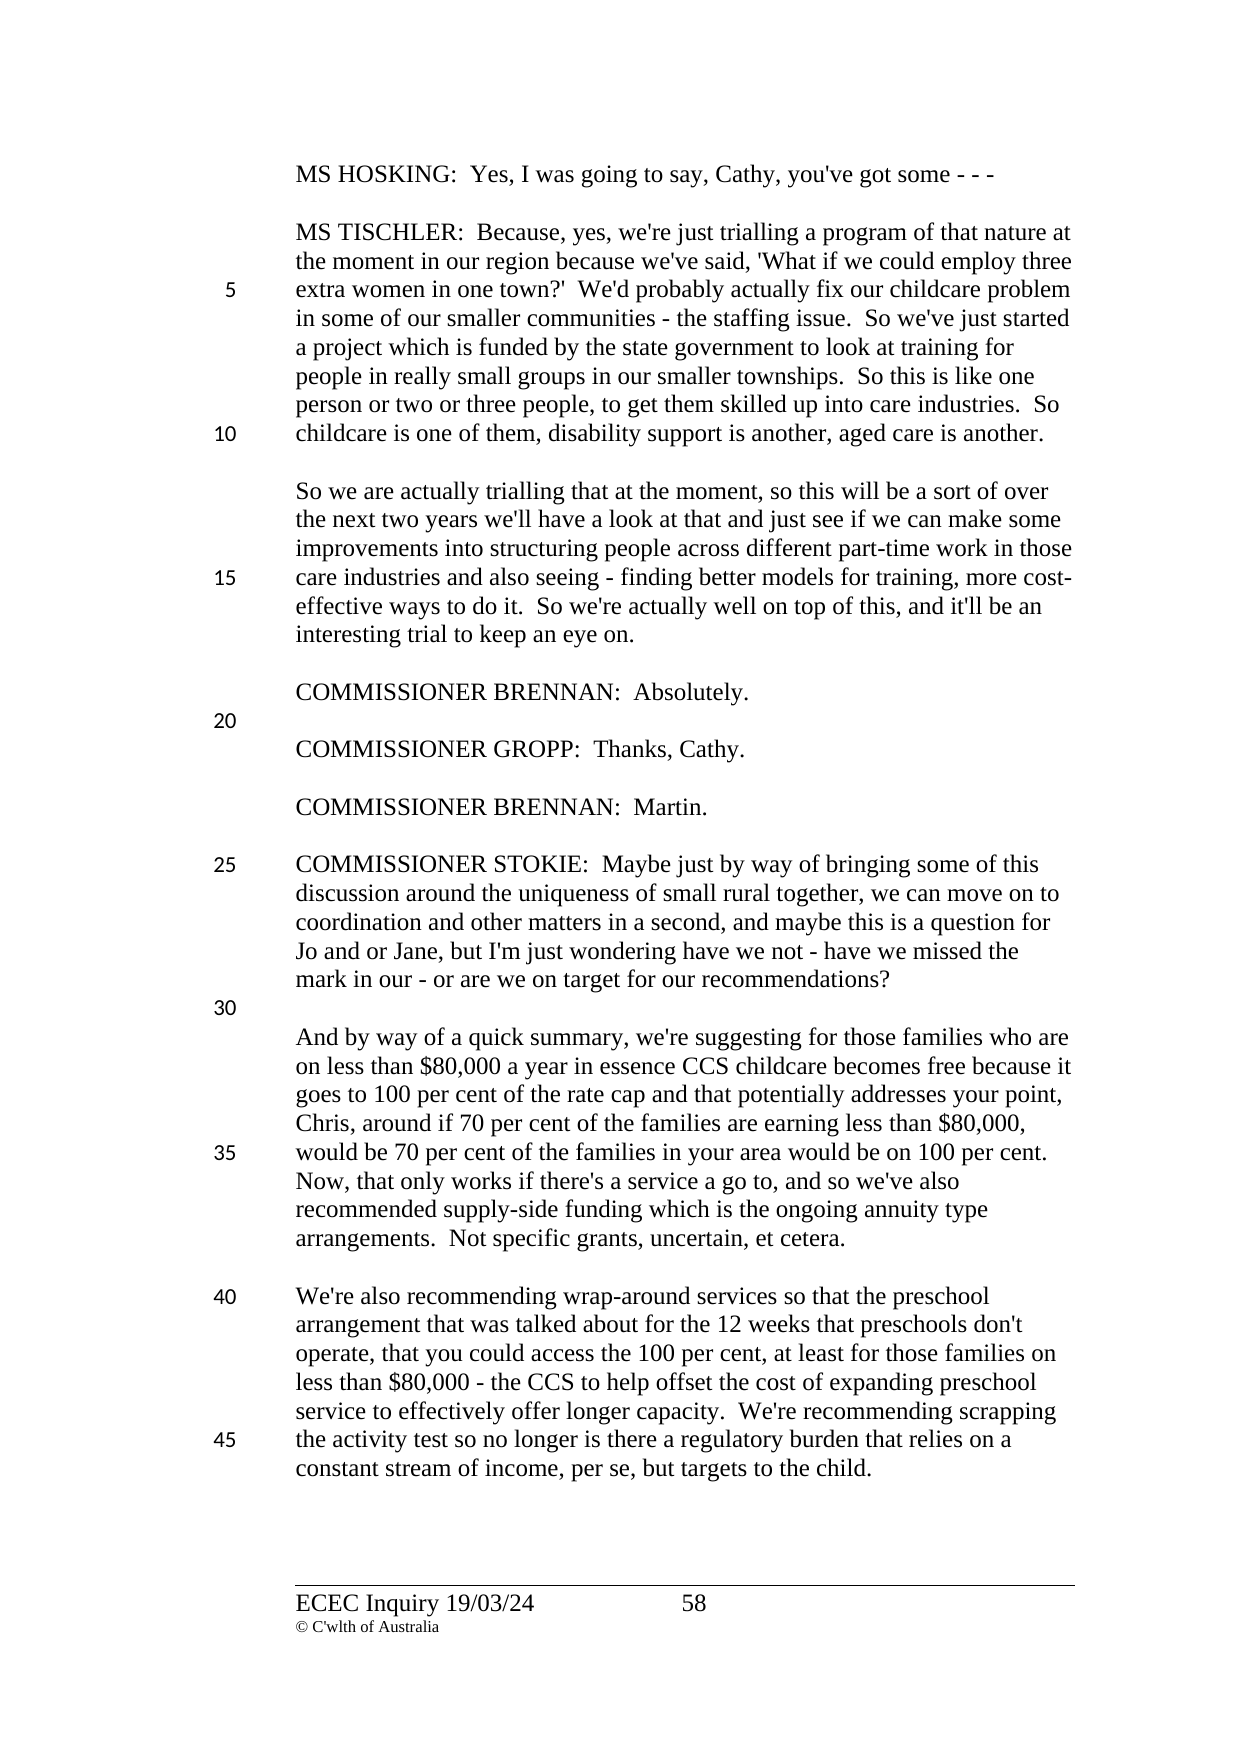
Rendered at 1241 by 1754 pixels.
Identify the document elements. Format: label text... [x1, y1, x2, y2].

text COMMISSIONER BRENNAN: Absolutely. [295, 677, 1075, 706]
text And by way of a quick summary, we're suggesting for those families who are on less than $80,000 a year in essence CCS childcare becomes free because it goes to 100 per cent of the rate cap and that potentially addresses your point, Chris, around if 70 per cent of the families are earning less than $80,000, would be 70 per cent of the families in your area would be on 100 per cent. Now, that only works if there's a service a go to, and so we've also recommended supply-side funding which is the ongoing annuity type arrangements. Not specific grants, uncertain, et cetera. [295, 1022, 1075, 1252]
text COMMISSIONER STOKIE: Maybe just by way of bringing some of this discussion around the uniqueness of small rural together, we can move on to coordination and other matters in a second, and maybe this is a question for Jo and or Jane, but I'm just wondering have we not - have we missed the mark in our - or are we on target for our recommendations? [295, 849, 1075, 993]
text COMMISSIONER GROPP: Thanks, Cathy. [295, 734, 1075, 763]
text We're also recommending wrap-around services so that the preschool arrangement that was talked about for the 12 weeks that preschools don't operate, that you could access the 100 per cent, at least for those families on less than $80,000 - the CCS to help offset the cost of expanding preschool service to effectively offer longer capacity. We're recommending scrapping the activity test so no longer is there a regulatory burden that relies on a constant stream of income, per se, but targets to the child. [295, 1281, 1075, 1482]
text MS TISCHLER: Because, yes, we're just trialling a program of that nature at the moment in our region because we've said, 'What if we could employ three extra women in one town?' We'd probably actually fix our childcare problem in some of our smaller communities - the staffing issue. So we've just started a project which is funded by the state government to look at training for people in really small groups in our smaller townships. So this is like one person or two or three people, to get them skilled up into care industries. So childcare is one of them, disability support is another, aged care is another. [295, 217, 1075, 447]
text COMMISSIONER BRENNAN: Martin. [295, 792, 1075, 821]
text MS HOSKING: Yes, I was going to say, Cathy, you've got some - - - [295, 159, 1075, 188]
text So we are actually trialling that at the moment, so this will be a sort of over the next two years we'll have a look at that and just see if we can make some improvements into structuring people across different part-time work in those care industries and also seeing - finding better models for training, more cost-effective ways to do it. So we're actually well on top of this, and it'll be an interesting trial to keep an eye on. [295, 476, 1075, 648]
